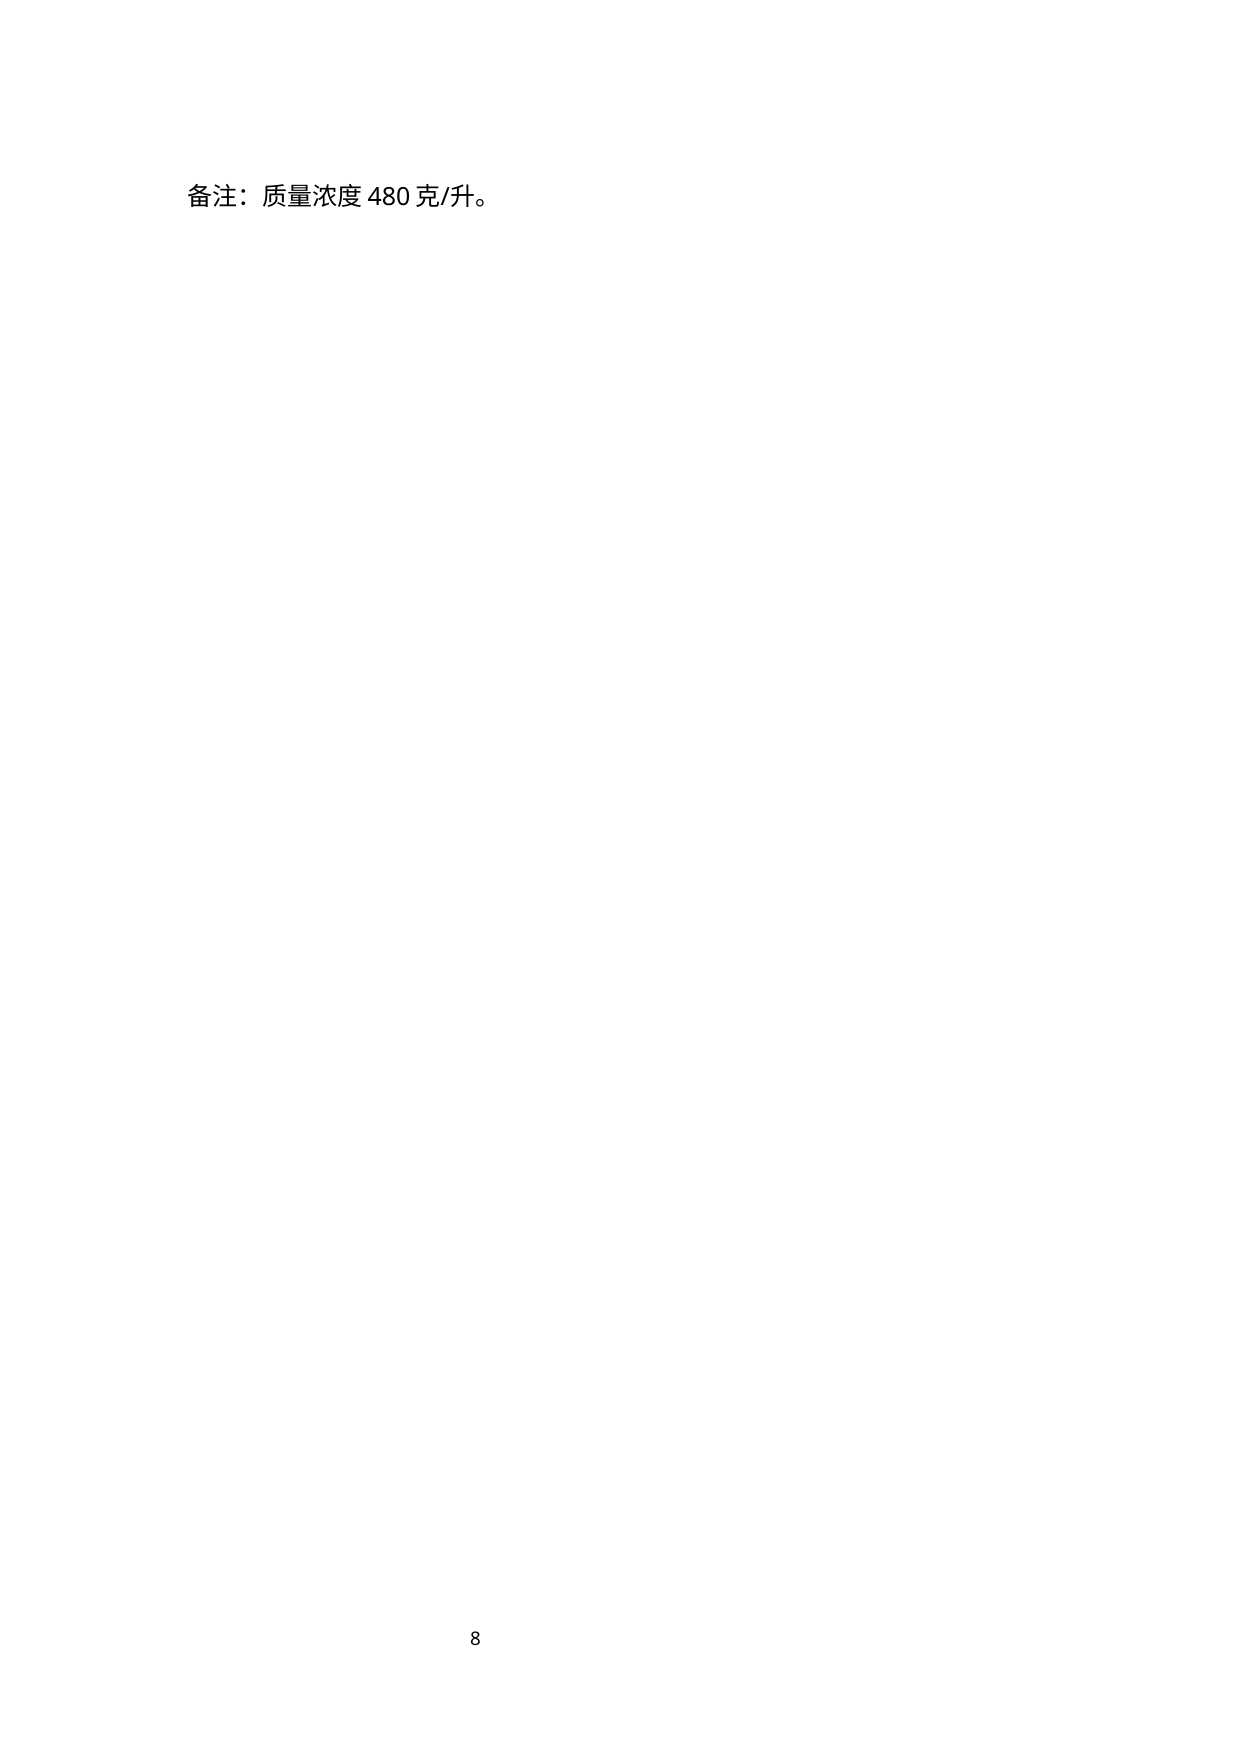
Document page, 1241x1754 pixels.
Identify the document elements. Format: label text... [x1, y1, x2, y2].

text 备注：质量浓度480克/升。 [187, 162, 1053, 227]
